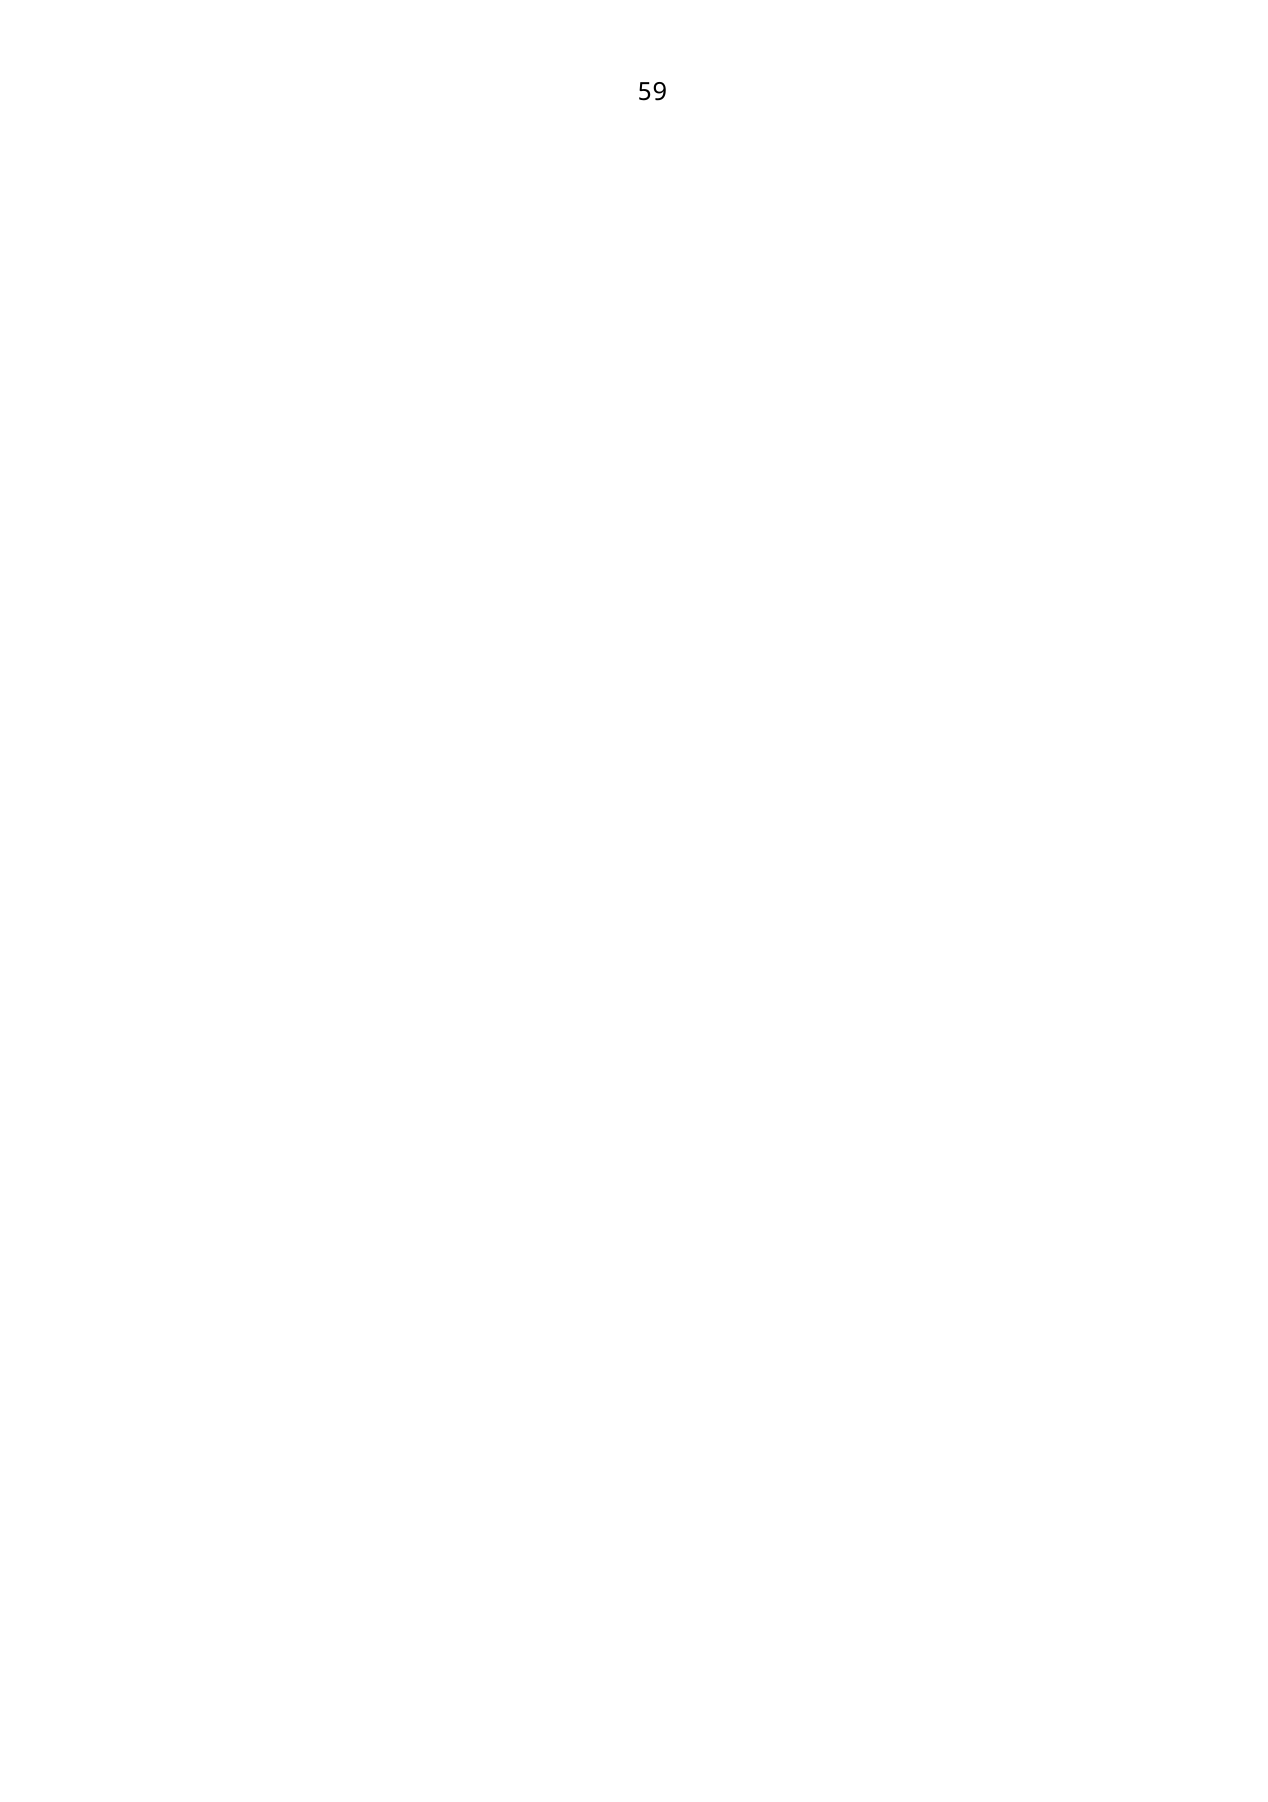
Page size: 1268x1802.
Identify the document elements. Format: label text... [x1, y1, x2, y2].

text 59 [637, 74, 1181, 108]
